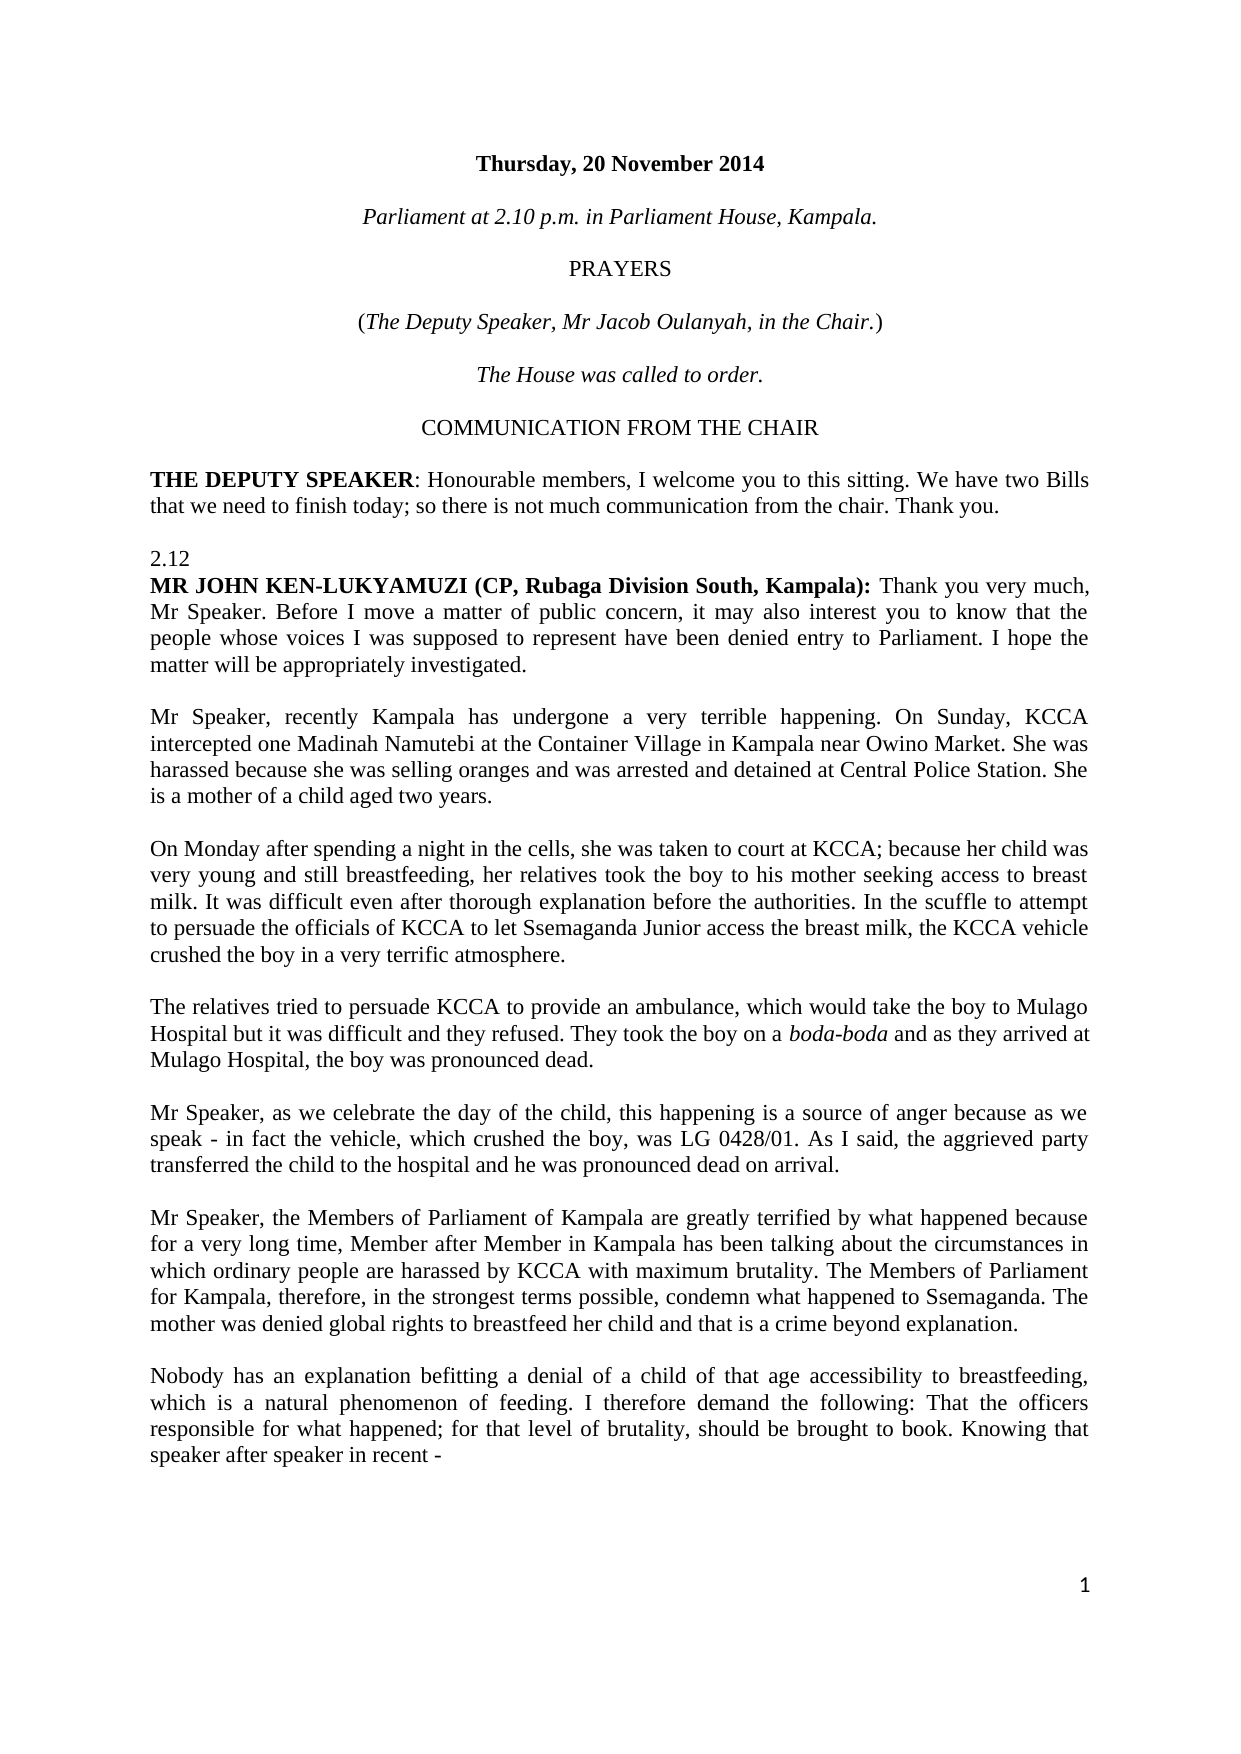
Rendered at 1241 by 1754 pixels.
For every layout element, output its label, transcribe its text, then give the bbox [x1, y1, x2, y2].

text Parliament at 2.10 p.m. in Parliament House, Kampala. [150, 203, 1090, 229]
text Mr Speaker, recently Kampala has undergone a very terrible happening. On Sunday, KCCA intercepted one Madinah Namutebi at the Container Village in Kampala near Owino Market. She was harassed because she was selling oranges and was arrested and detained at Central Police Station. She is a mother of a child aged two years. [150, 703, 1090, 809]
text Mr Speaker, the Members of Parliament of Kampala are greatly terrified by what happened because for a very long time, Member after Member in Kampala has been talking about the circumstances in which ordinary people are harassed by KCCA with maximum brutality. The Members of Parliament for Kampala, therefore, in the strongest terms possible, condemn what happened to Ssemaganda. The mother was denied global rights to breastfeed her child and that is a crime beyond explanation. [150, 1204, 1090, 1336]
text 2.12 [150, 545, 1090, 572]
text The relatives tried to persuade KCCA to provide an ambulance, which would take the boy to Mulago Hospital but it was difficult and they refused. They took the boy on a boda-boda and as they arrived at Mulago Hospital, the boy was pronounced dead. [150, 993, 1090, 1072]
text PRAYERS [150, 255, 1090, 282]
text MR JOHN KEN-LUKYAMUZI (CP, Rubaga Division South, Kampala): Thank you very much, Mr Speaker. Before I move a matter of public concern, it may also interest you to know that the people whose voices I was supposed to represent have been denied entry to Parliament. I hope the matter will be appropriately investigated. [150, 572, 1090, 677]
text Thursday, 20 November 2014 [150, 150, 1090, 176]
text Mr Speaker, as we celebrate the day of the child, this happening is a source of anger because as we speak - in fact the vehicle, which crushed the boy, was LG 0428/01. As I said, the aggrieved party transferred the child to the hospital and he was pronounced dead on arrival. [150, 1099, 1090, 1178]
text COMMUNICATION FROM THE CHAIR [150, 413, 1090, 440]
text The House was called to order. [150, 361, 1090, 387]
text Nobody has an explanation befitting a denial of a child of that age accessibility to breastfeeding, which is a natural phenomenon of feeding. I therefore demand the following: That the officers responsible for what happened; for that level of brutality, should be brought to book. Knowing that speaker after speaker in recent - [150, 1362, 1090, 1468]
text THE DEPUTY SPEAKER: Honourable members, I welcome you to this sitting. We have two Bills that we need to finish today; so there is not much communication from the chair. Thank you. [150, 466, 1090, 519]
text (The Deputy Speaker, Mr Jacob Oulanyah, in the Chair.) [150, 308, 1090, 334]
text On Monday after spending a night in the cells, she was taken to court at KCCA; because her child was very young and still breastfeeding, her relatives took the boy to his mother seeking access to breast milk. It was difficult even after thorough explanation before the authorities. In the scuffle to attempt to persuade the officials of KCCA to let Ssemaganda Junior access the breast milk, the KCCA vehicle crushed the boy in a very terrific atmosphere. [150, 835, 1090, 967]
